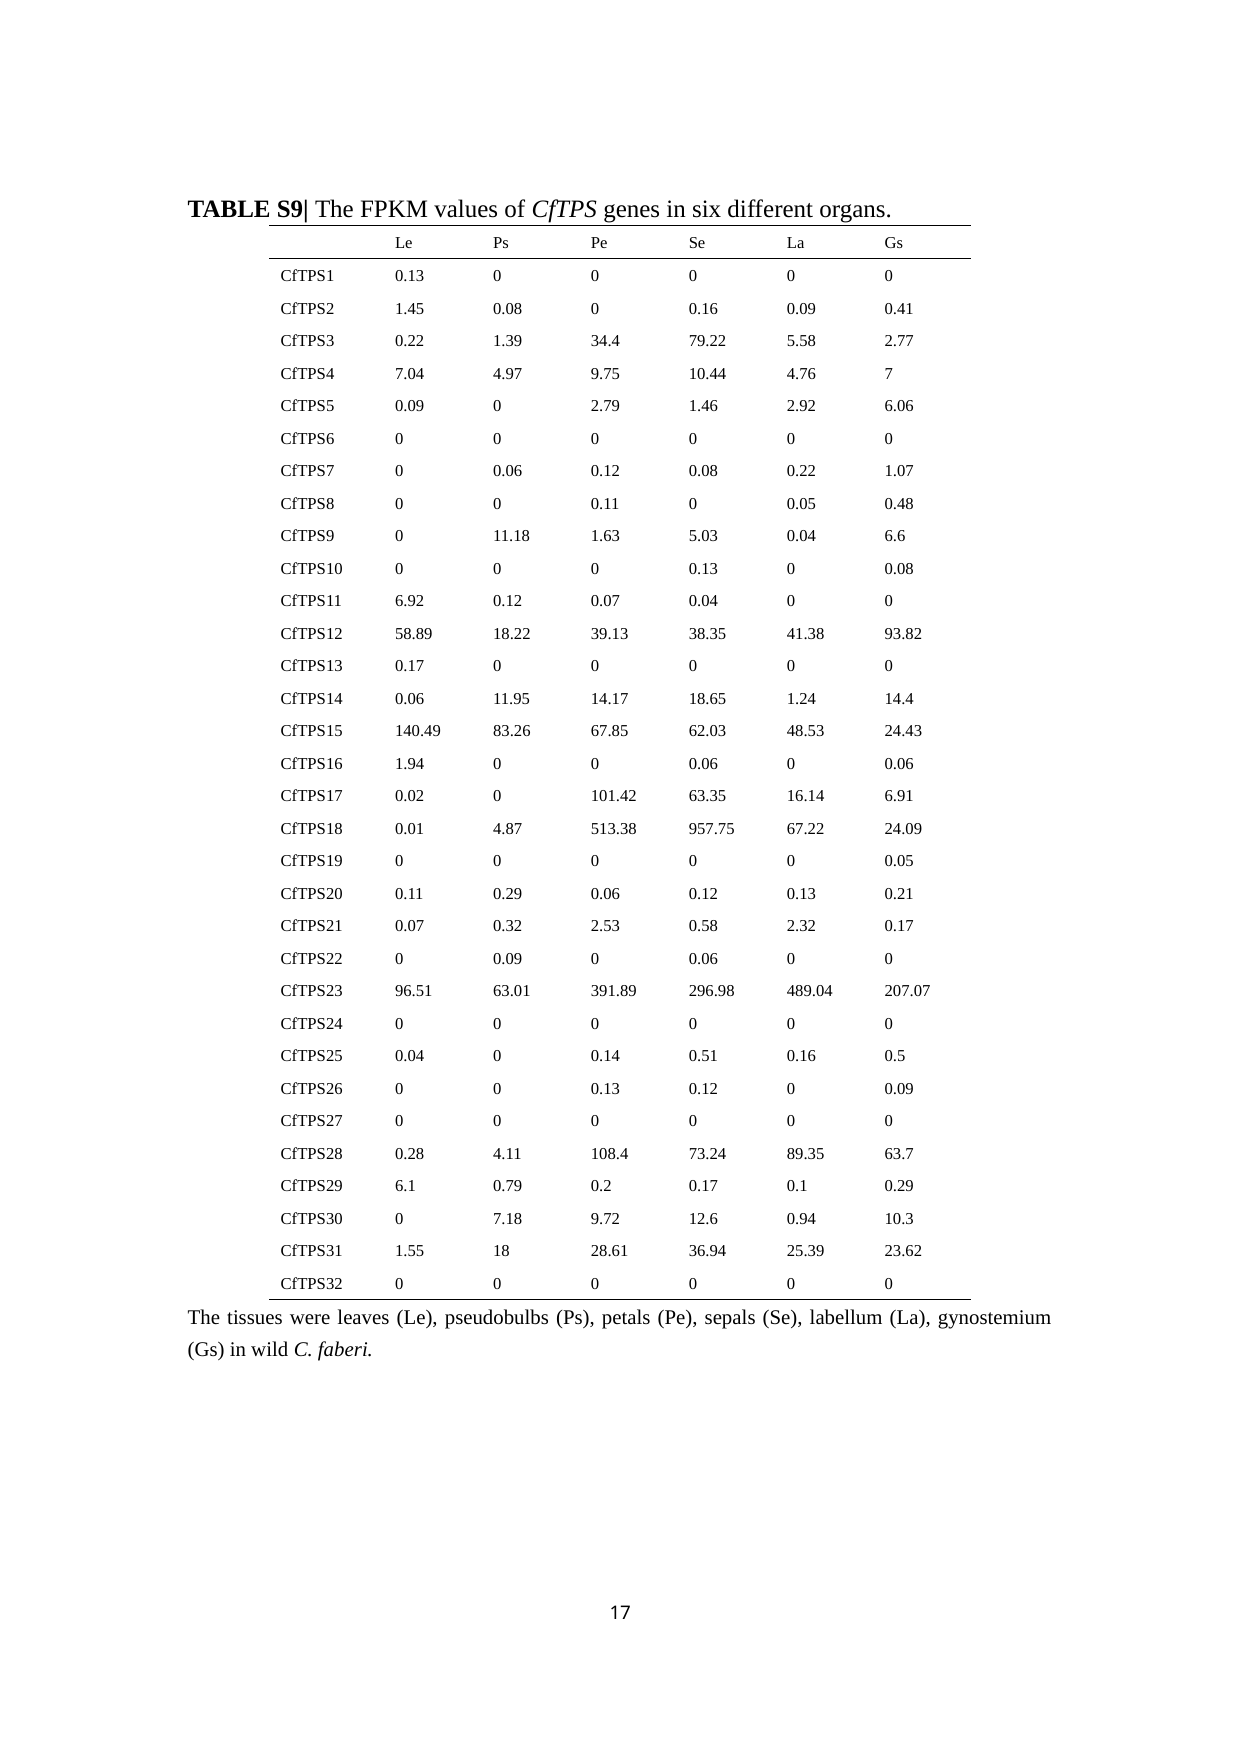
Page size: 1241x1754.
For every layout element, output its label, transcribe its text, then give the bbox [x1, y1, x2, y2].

table_cell 0 [579, 259, 677, 292]
table_cell 1.24 [775, 682, 873, 714]
table_cell 0.17 [873, 909, 971, 942]
table_cell 0 [775, 552, 873, 584]
table_cell 18 [482, 1234, 579, 1267]
table_cell 0.04 [775, 519, 873, 552]
table_cell 4.76 [775, 357, 873, 389]
table_cell 48.53 [775, 714, 873, 747]
table_cell CfTPS14 [269, 682, 383, 714]
table_cell 0 [579, 747, 677, 779]
table_cell 63.01 [482, 974, 579, 1007]
table_cell 0.94 [775, 1202, 873, 1234]
table_cell 79.22 [677, 324, 775, 357]
table_cell CfTPS15 [269, 714, 383, 747]
table_cell 0.79 [482, 1169, 579, 1202]
table_cell 6.06 [873, 389, 971, 422]
table_cell 0.07 [384, 909, 482, 942]
table_cell 207.07 [873, 974, 971, 1007]
table_cell 0.09 [873, 1072, 971, 1104]
table_cell 0 [873, 649, 971, 682]
table_cell 0.13 [775, 877, 873, 909]
table_cell 0.04 [677, 584, 775, 617]
table_cell 0 [775, 1072, 873, 1104]
table_cell 11.18 [482, 519, 579, 552]
table_cell 0 [677, 649, 775, 682]
table_cell 36.94 [677, 1234, 775, 1267]
table_cell 0 [384, 422, 482, 454]
table_cell 9.72 [579, 1202, 677, 1234]
table_cell 96.51 [384, 974, 482, 1007]
table_cell CfTPS13 [269, 649, 383, 682]
table_cell 0.06 [677, 942, 775, 974]
table_cell 0 [482, 1104, 579, 1137]
table_cell CfTPS7 [269, 454, 383, 487]
table_cell 0.13 [384, 259, 482, 292]
table_cell CfTPS31 [269, 1234, 383, 1267]
table_cell 0.07 [579, 584, 677, 617]
table_cell 0 [482, 649, 579, 682]
table_cell 0.12 [579, 454, 677, 487]
table_cell 25.39 [775, 1234, 873, 1267]
table_cell 0.02 [384, 779, 482, 812]
table_cell 0 [482, 552, 579, 584]
table_cell CfTPS11 [269, 584, 383, 617]
table_cell 0.5 [873, 1039, 971, 1072]
table_cell 0.06 [384, 682, 482, 714]
table_header Se [677, 226, 775, 258]
table_cell 9.75 [579, 357, 677, 389]
table_cell CfTPS26 [269, 1072, 383, 1104]
table_cell 93.82 [873, 617, 971, 649]
table_cell 39.13 [579, 617, 677, 649]
table_cell 0.06 [482, 454, 579, 487]
table_cell 6.1 [384, 1169, 482, 1202]
table_cell 10.44 [677, 357, 775, 389]
table_cell 0.08 [482, 292, 579, 324]
table_cell CfTPS27 [269, 1104, 383, 1137]
table_cell 1.63 [579, 519, 677, 552]
table_cell 0 [775, 584, 873, 617]
table_cell 0.11 [579, 487, 677, 519]
table_cell 0.1 [775, 1169, 873, 1202]
table_cell 0 [482, 259, 579, 292]
table_cell 0.41 [873, 292, 971, 324]
table_cell 0 [775, 942, 873, 974]
table_cell 0 [384, 552, 482, 584]
table_cell 108.4 [579, 1137, 677, 1169]
table_cell CfTPS30 [269, 1202, 383, 1234]
table_cell 63.7 [873, 1137, 971, 1169]
table_cell 0 [775, 844, 873, 877]
text The tissues were leaves (Le), pseudobulbs (Ps), petals (Pe), sepals (Se), labellum (La), gynostemium (Gs) in wild C. faberi. [187, 1300, 1053, 1365]
table_cell 24.09 [873, 812, 971, 844]
table_cell 0.58 [677, 909, 775, 942]
table_cell CfTPS12 [269, 617, 383, 649]
table_cell 1.39 [482, 324, 579, 357]
table_cell 101.42 [579, 779, 677, 812]
table_cell 0.12 [677, 1072, 775, 1104]
table_cell 0 [482, 779, 579, 812]
table_header Pe [579, 226, 677, 258]
table_cell 0 [579, 649, 677, 682]
table_cell 2.92 [775, 389, 873, 422]
table_cell 0 [775, 422, 873, 454]
table_cell 16.14 [775, 779, 873, 812]
table_cell 0.29 [873, 1169, 971, 1202]
table_cell 0 [677, 422, 775, 454]
table_cell 0.05 [873, 844, 971, 877]
table_header [269, 226, 383, 258]
table_cell 18.65 [677, 682, 775, 714]
table_cell CfTPS18 [269, 812, 383, 844]
table_cell 0.09 [384, 389, 482, 422]
table_cell 0.14 [579, 1039, 677, 1072]
table_cell 0.16 [677, 292, 775, 324]
table_cell 0.22 [775, 454, 873, 487]
table_cell CfTPS4 [269, 357, 383, 389]
table_cell 38.35 [677, 617, 775, 649]
table_cell 0.32 [482, 909, 579, 942]
table_cell 2.53 [579, 909, 677, 942]
table_cell 0 [677, 1007, 775, 1039]
table_cell CfTPS16 [269, 747, 383, 779]
table_cell CfTPS24 [269, 1007, 383, 1039]
table_cell 0 [677, 259, 775, 292]
table_cell 0 [579, 1007, 677, 1039]
table_cell 4.97 [482, 357, 579, 389]
table_cell 0.12 [677, 877, 775, 909]
table_cell CfTPS17 [269, 779, 383, 812]
table_cell 0 [482, 1267, 579, 1299]
table_cell 0.48 [873, 487, 971, 519]
table_cell 0.11 [384, 877, 482, 909]
table_cell 34.4 [579, 324, 677, 357]
table_cell 0.09 [482, 942, 579, 974]
table_cell 0 [579, 1267, 677, 1299]
table_cell 0 [677, 844, 775, 877]
table_cell 0 [384, 844, 482, 877]
table_cell 10.3 [873, 1202, 971, 1234]
table_cell 0.29 [482, 877, 579, 909]
table_cell 83.26 [482, 714, 579, 747]
table_cell 5.03 [677, 519, 775, 552]
table_cell 0 [873, 584, 971, 617]
table_cell 0.08 [677, 454, 775, 487]
table_cell 1.94 [384, 747, 482, 779]
table_cell 7 [873, 357, 971, 389]
table_cell 28.61 [579, 1234, 677, 1267]
table_cell 0 [384, 454, 482, 487]
table_cell 0.17 [677, 1169, 775, 1202]
table_cell 0 [384, 519, 482, 552]
table_cell CfTPS9 [269, 519, 383, 552]
table_cell CfTPS10 [269, 552, 383, 584]
table_cell 0.22 [384, 324, 482, 357]
table_header Ps [482, 226, 579, 258]
table_cell 0.17 [384, 649, 482, 682]
table_cell 0.06 [677, 747, 775, 779]
table_cell CfTPS19 [269, 844, 383, 877]
table_cell CfTPS1 [269, 259, 383, 292]
table_cell 0 [384, 487, 482, 519]
table_cell 0 [384, 1104, 482, 1137]
table_cell CfTPS3 [269, 324, 383, 357]
table_cell 23.62 [873, 1234, 971, 1267]
table_cell 0 [579, 422, 677, 454]
table_cell 6.91 [873, 779, 971, 812]
table_cell 0 [482, 389, 579, 422]
table_cell 0 [482, 844, 579, 877]
table_cell 0 [775, 1267, 873, 1299]
table_cell 0 [579, 942, 677, 974]
table_cell 5.58 [775, 324, 873, 357]
table_cell 0.12 [482, 584, 579, 617]
table_cell 7.04 [384, 357, 482, 389]
table_cell 2.32 [775, 909, 873, 942]
table_cell 11.95 [482, 682, 579, 714]
table_cell 0 [775, 747, 873, 779]
table_cell 18.22 [482, 617, 579, 649]
table_cell 0.2 [579, 1169, 677, 1202]
table_cell 0 [775, 1007, 873, 1039]
table_cell 0 [384, 1202, 482, 1234]
table_cell 0.21 [873, 877, 971, 909]
table_cell 0 [775, 649, 873, 682]
table_cell 0 [384, 1267, 482, 1299]
text TABLE S9| The FPKM values of CfTPS genes in six different organs. [187, 192, 1053, 225]
table_cell 391.89 [579, 974, 677, 1007]
table_cell 4.87 [482, 812, 579, 844]
table_cell 0 [873, 259, 971, 292]
table_cell 0 [775, 1104, 873, 1137]
table_cell 2.79 [579, 389, 677, 422]
table_cell CfTPS28 [269, 1137, 383, 1169]
table_cell 0.08 [873, 552, 971, 584]
table_cell 0 [873, 942, 971, 974]
table_cell 0 [384, 942, 482, 974]
table_cell 0.13 [677, 552, 775, 584]
table_header Gs [873, 226, 971, 258]
table_cell 0 [384, 1072, 482, 1104]
table_cell 0 [677, 1104, 775, 1137]
table_cell 0.09 [775, 292, 873, 324]
table_cell 0 [873, 1007, 971, 1039]
table_cell 957.75 [677, 812, 775, 844]
table_cell 0.28 [384, 1137, 482, 1169]
table_cell 58.89 [384, 617, 482, 649]
table_cell 89.35 [775, 1137, 873, 1169]
table_cell 0.06 [579, 877, 677, 909]
table_cell 4.11 [482, 1137, 579, 1169]
table_cell 0.01 [384, 812, 482, 844]
table_cell 0.04 [384, 1039, 482, 1072]
table_header La [775, 226, 873, 258]
table_cell 0 [482, 422, 579, 454]
table_cell 67.85 [579, 714, 677, 747]
table_cell CfTPS5 [269, 389, 383, 422]
table_cell 6.6 [873, 519, 971, 552]
table_cell CfTPS6 [269, 422, 383, 454]
table_cell CfTPS32 [269, 1267, 383, 1299]
table_cell 73.24 [677, 1137, 775, 1169]
table_cell CfTPS20 [269, 877, 383, 909]
table_cell 1.45 [384, 292, 482, 324]
table_cell 7.18 [482, 1202, 579, 1234]
table_cell CfTPS22 [269, 942, 383, 974]
table_cell CfTPS25 [269, 1039, 383, 1072]
table_cell 0.05 [775, 487, 873, 519]
table_cell 14.17 [579, 682, 677, 714]
table_cell 62.03 [677, 714, 775, 747]
table_header Le [384, 226, 482, 258]
table_cell 0 [482, 747, 579, 779]
table_cell 489.04 [775, 974, 873, 1007]
table_cell 41.38 [775, 617, 873, 649]
table_cell 1.55 [384, 1234, 482, 1267]
table_cell 0.13 [579, 1072, 677, 1104]
table_cell CfTPS29 [269, 1169, 383, 1202]
table_cell 0.06 [873, 747, 971, 779]
table_cell 0 [579, 1104, 677, 1137]
table_cell 296.98 [677, 974, 775, 1007]
table_cell 0 [482, 1072, 579, 1104]
table_cell 0 [384, 1007, 482, 1039]
table_cell CfTPS21 [269, 909, 383, 942]
table_cell 0 [579, 844, 677, 877]
table_cell 63.35 [677, 779, 775, 812]
table_cell 0 [873, 1104, 971, 1137]
table_cell 2.77 [873, 324, 971, 357]
table_cell 0 [873, 1267, 971, 1299]
table_cell 0.51 [677, 1039, 775, 1072]
table_cell CfTPS23 [269, 974, 383, 1007]
table_cell 0 [873, 422, 971, 454]
table_cell 0 [482, 1007, 579, 1039]
table_cell 0 [677, 1267, 775, 1299]
table_cell 0 [482, 487, 579, 519]
table_cell CfTPS8 [269, 487, 383, 519]
table_cell 24.43 [873, 714, 971, 747]
table_cell 6.92 [384, 584, 482, 617]
table_cell 1.07 [873, 454, 971, 487]
table_cell CfTPS2 [269, 292, 383, 324]
table_cell 0 [579, 552, 677, 584]
table_cell 0.16 [775, 1039, 873, 1072]
table_cell 513.38 [579, 812, 677, 844]
table_cell 0 [579, 292, 677, 324]
table_cell 0 [482, 1039, 579, 1072]
table_cell 12.6 [677, 1202, 775, 1234]
table_cell 14.4 [873, 682, 971, 714]
table_cell 67.22 [775, 812, 873, 844]
table_cell 0 [775, 259, 873, 292]
table_cell 1.46 [677, 389, 775, 422]
table_cell 0 [677, 487, 775, 519]
table_cell 140.49 [384, 714, 482, 747]
